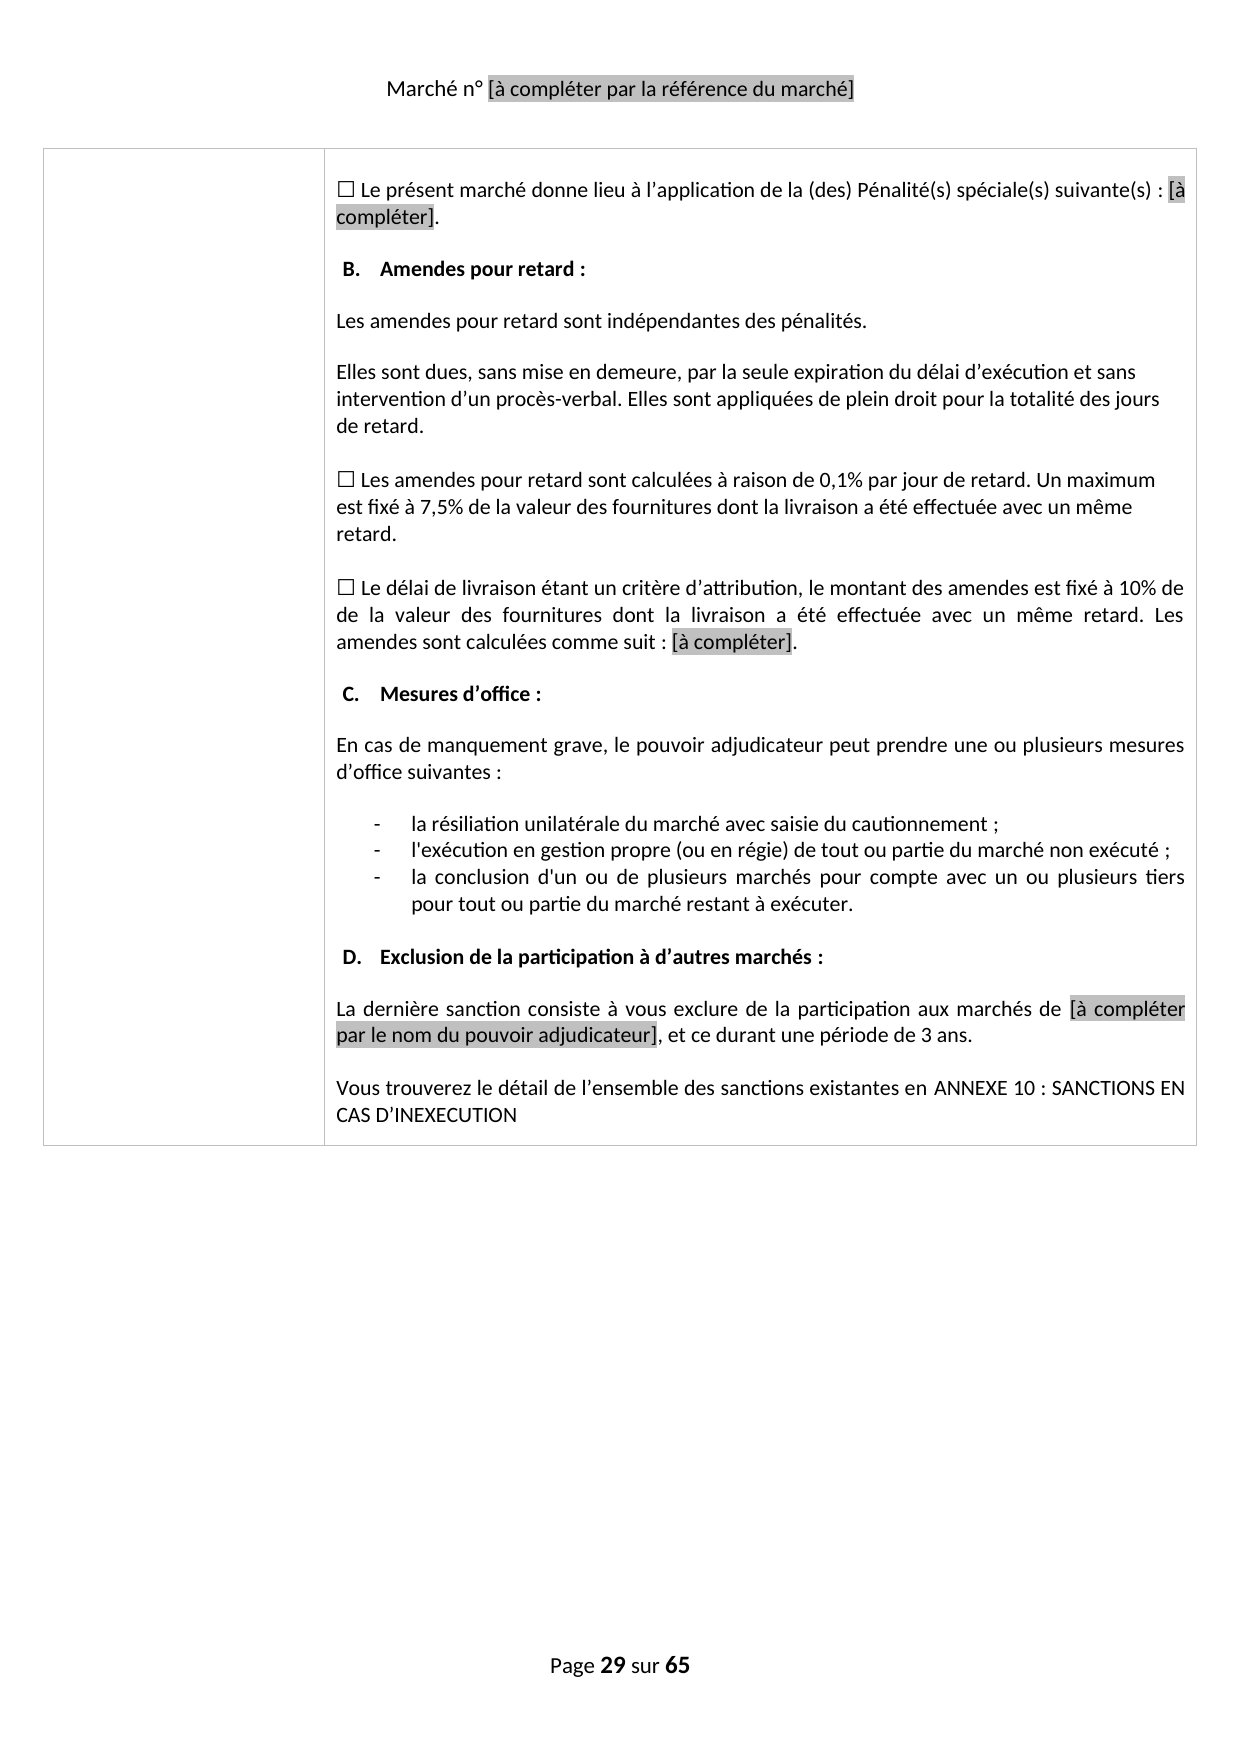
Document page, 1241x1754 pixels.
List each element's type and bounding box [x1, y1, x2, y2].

table_cell [325, 149, 1196, 1144]
table_cell [44, 149, 324, 1144]
